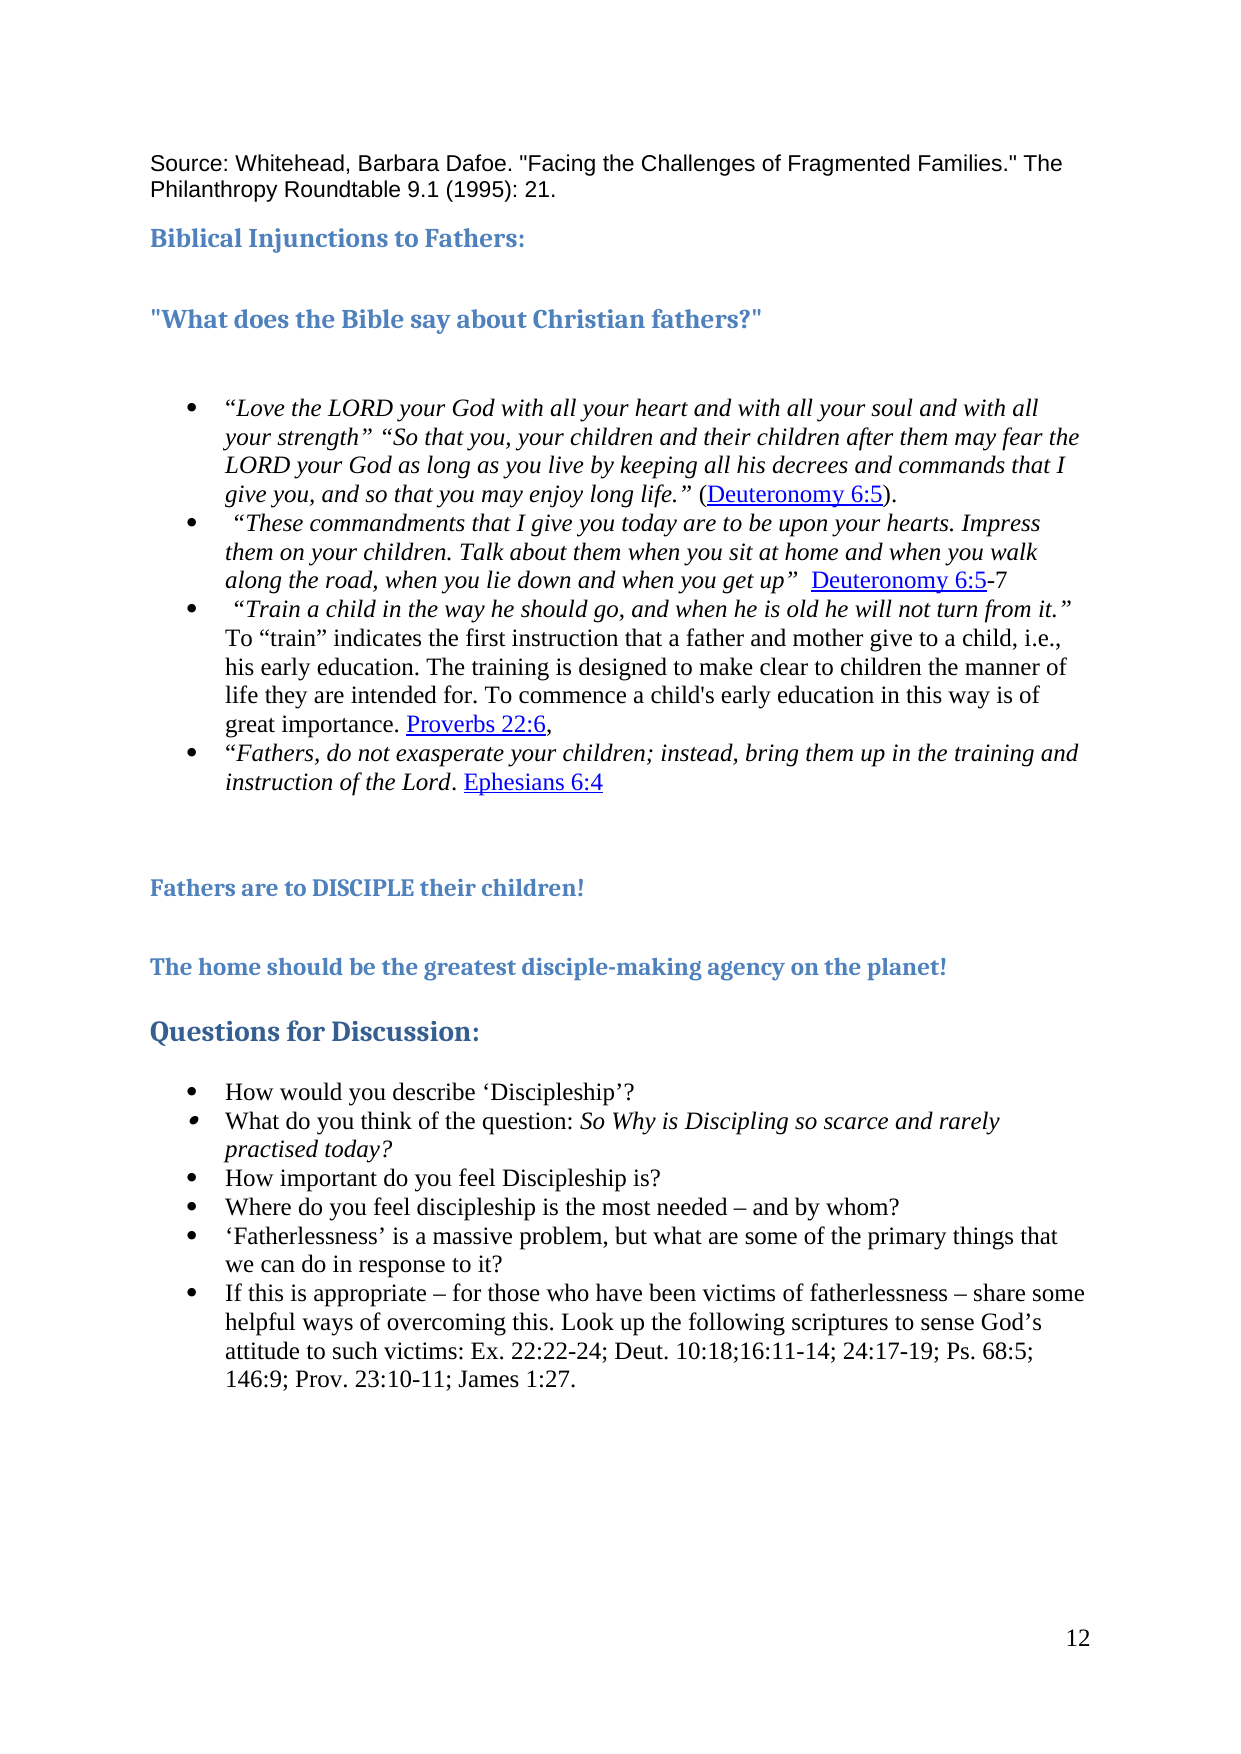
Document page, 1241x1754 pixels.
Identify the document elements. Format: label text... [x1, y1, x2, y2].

subtitle Fathers are to DISCIPLE their children! [150, 874, 1090, 902]
list How would you describe ‘Discipleship’? [187, 1077, 1090, 1106]
list How important do you feel Discipleship is? [187, 1163, 1090, 1192]
subtitle "What does the Bible say about Christian fathers?" [150, 304, 1090, 335]
list “These commandments that I give you today are to be upon your hearts. Impress them on your children. Talk about them when you sit at home and when you walk along the road, when you lie down and when you get up” Deuteronomy 6:5-7 [187, 508, 1090, 594]
subtitle The home should be the greatest disciple-making agency on the planet! Questions for Discussion: [150, 952, 1090, 1048]
text Source: Whitehead, Barbara Dafoe. "Facing the Challenges of Fragmented Families." The Philanthropy Roundtable 9.1 (1995): 21. [150, 150, 1090, 203]
list “Love the LORD your God with all your heart and with all your soul and with all your strength” “So that you, your children and their children after them may fear the LORD your God as long as you live by keeping all his decrees and commands that I give you, and so that you may enjoy long life.” (Deuteronomy 6:5). [187, 393, 1090, 508]
list What do you think of the question: So Why is Discipling so scarce and rarely practised today? [187, 1106, 1090, 1163]
list “Train a child in the way he should go, and when he is old he will not turn from it.” To “train” indicates the first instruction that a father and mother give to a child, i.e., his early education. The training is designed to make clear to children the manner of life they are intended for. To commence a child's early education in this way is of great importance. Proverbs 22:6, [187, 594, 1090, 738]
list Where do you feel discipleship is the most needed – and by whom? [187, 1192, 1090, 1221]
list “Fathers, do not exasperate your children; instead, bring them up in the training and instruction of the Lord. Ephesians 6:4 [187, 738, 1090, 853]
list If this is appropriate – for those who have been victims of fatherlessness – share some helpful ways of overcoming this. Look up the following scriptures to sense God’s attitude to such victims: Ex. 22:22-24; Deut. 10:18;16:11-14; 24:17-19; Ps. 68:5; 146:9; Prov. 23:10-11; James 1:27. [187, 1278, 1090, 1393]
subtitle Biblical Injunctions to Fathers: [150, 223, 1090, 255]
list ‘Fatherlessness’ is a massive problem, but what are some of the primary things that we can do in response to it? [187, 1221, 1090, 1278]
